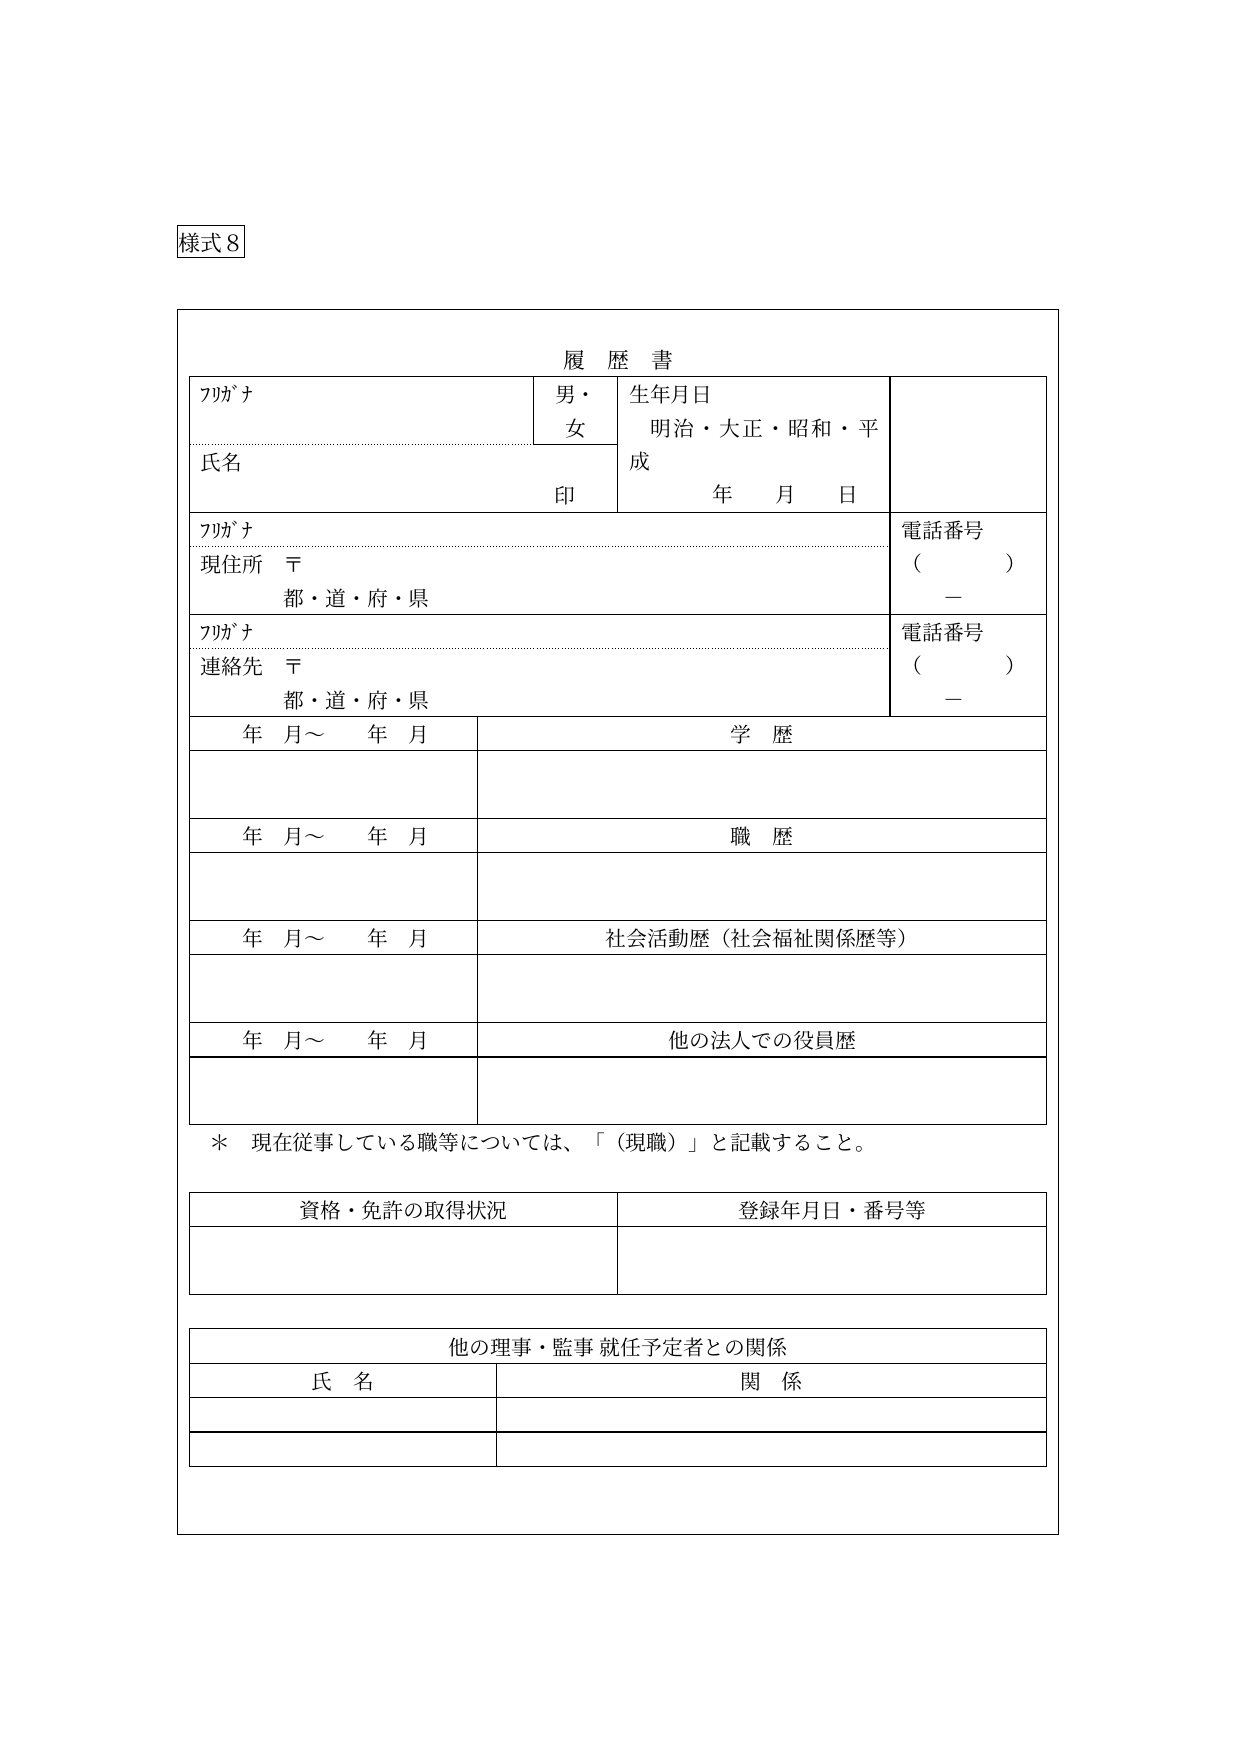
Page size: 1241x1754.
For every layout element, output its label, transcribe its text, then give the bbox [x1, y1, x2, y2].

text 様式８ [177, 208, 1063, 275]
table_header 履 歴 書 ＊ 現在従事している職等については、「（現職）」と記載すること。 [178, 310, 1058, 1533]
